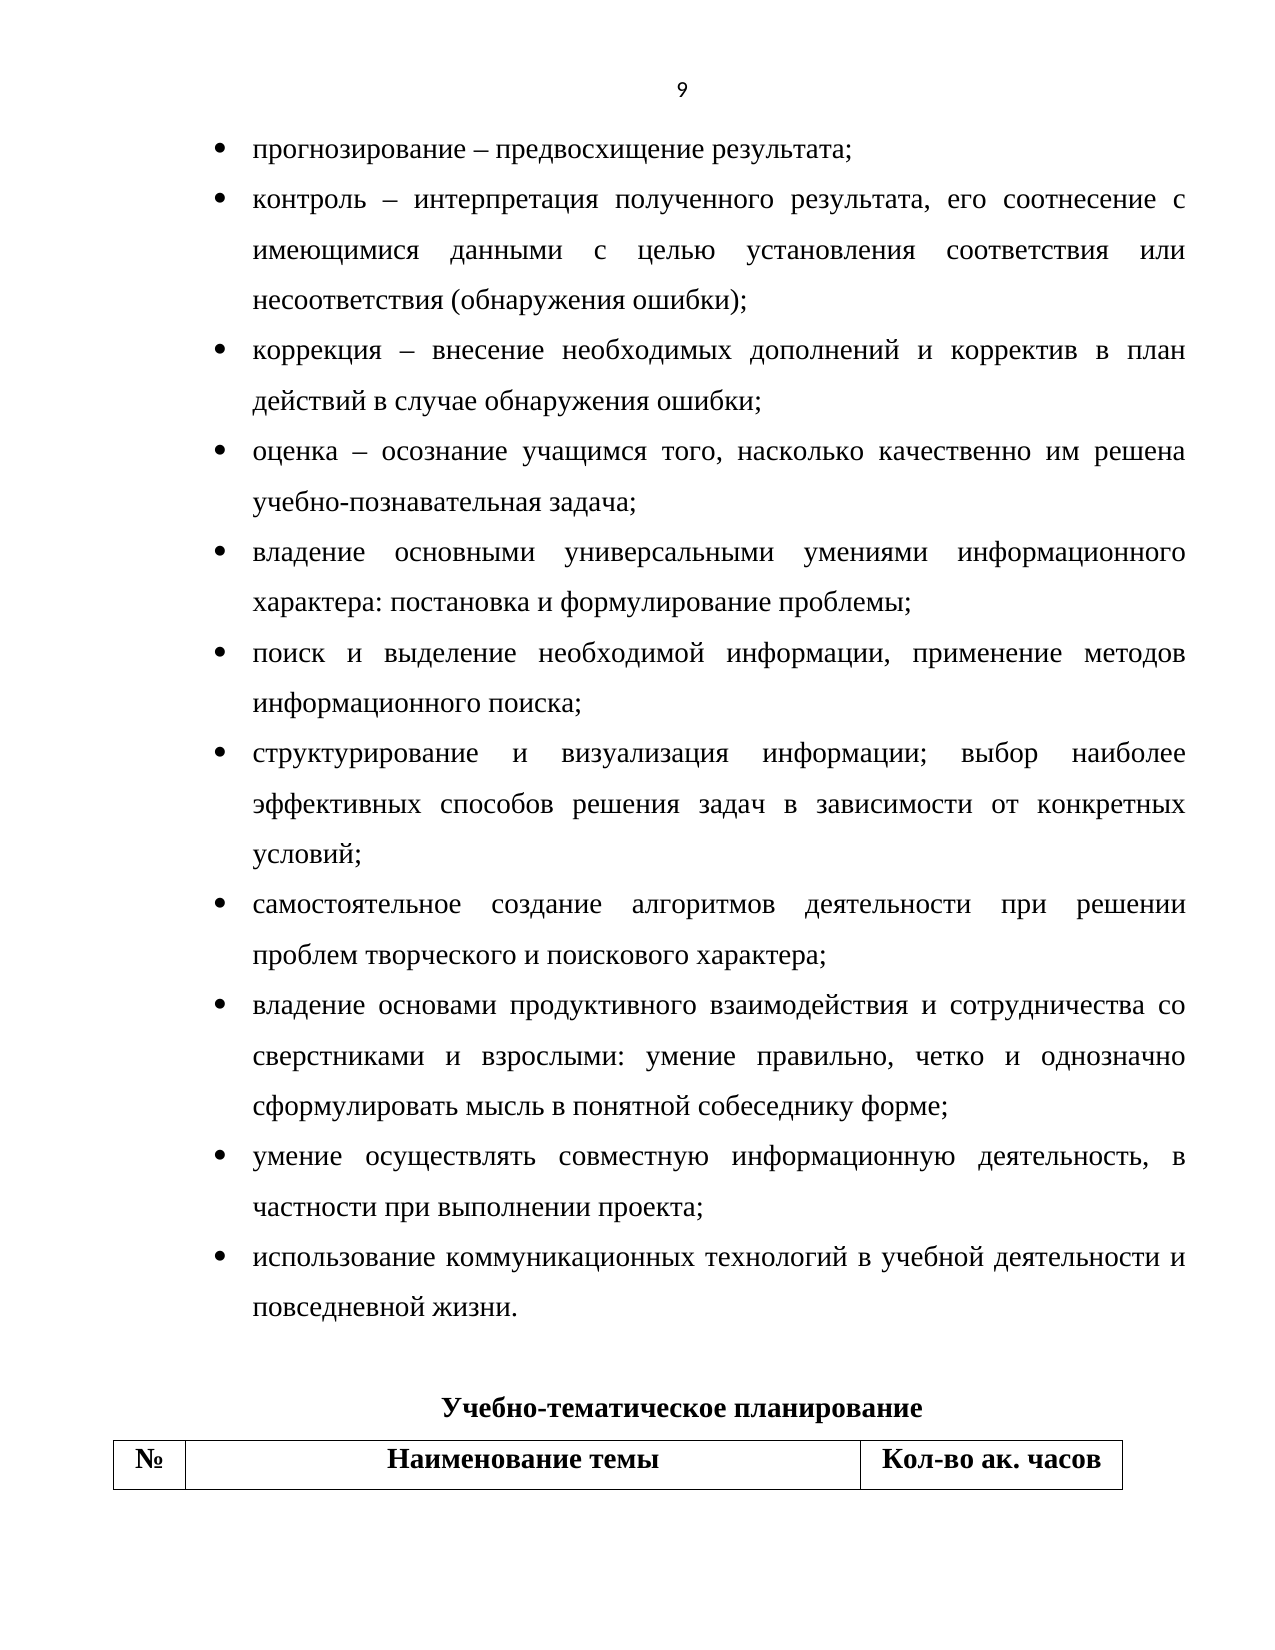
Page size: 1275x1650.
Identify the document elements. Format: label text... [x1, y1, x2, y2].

list оценка – осознание учащимся того, насколько качественно им решена учебно-познавательная задача; [215, 433, 1186, 517]
list контроль – интерпретация полученного результата, его соотнесение с имеющимися данными с целью установления соответствия или несоответствия (обнаружения ошибки); [215, 181, 1186, 316]
list использование коммуникационных технологий в учебной деятельности и повседневной жизни. [215, 1239, 1186, 1323]
list владение основами продуктивного взаимодействия и сотрудничества со сверстниками и взрослыми: умение правильно, четко и однозначно сформулировать мысль в понятной собеседнику форме; [215, 987, 1186, 1121]
list прогнозирование – предвосхищение результата; [215, 131, 1186, 165]
list самостоятельное создание алгоритмов деятельности при решении проблем творческого и поискового характера; [215, 886, 1186, 970]
list структурирование и визуализация информации; выбор наиболее эффективных способов решения задач в зависимости от конкретных условий; [215, 735, 1186, 870]
list владение основными универсальными умениями информационного характера: постановка и формулирование проблемы; [215, 534, 1186, 618]
list поиск и выделение необходимой информации, применение методов информационного поиска; [215, 635, 1186, 719]
table_header Кол-во ак. часов [861, 1441, 1122, 1489]
table_header Наименование темы [186, 1441, 860, 1489]
table_header № п/п [114, 1441, 185, 1489]
list коррекция – внесение необходимых дополнений и корректив в план действий в случае обнаружения ошибки; [215, 332, 1186, 416]
subtitle Учебно-тематическое планирование [177, 1390, 1186, 1423]
list умение осуществлять совместную информационную деятельность, в частности при выполнении проекта; [215, 1138, 1186, 1222]
